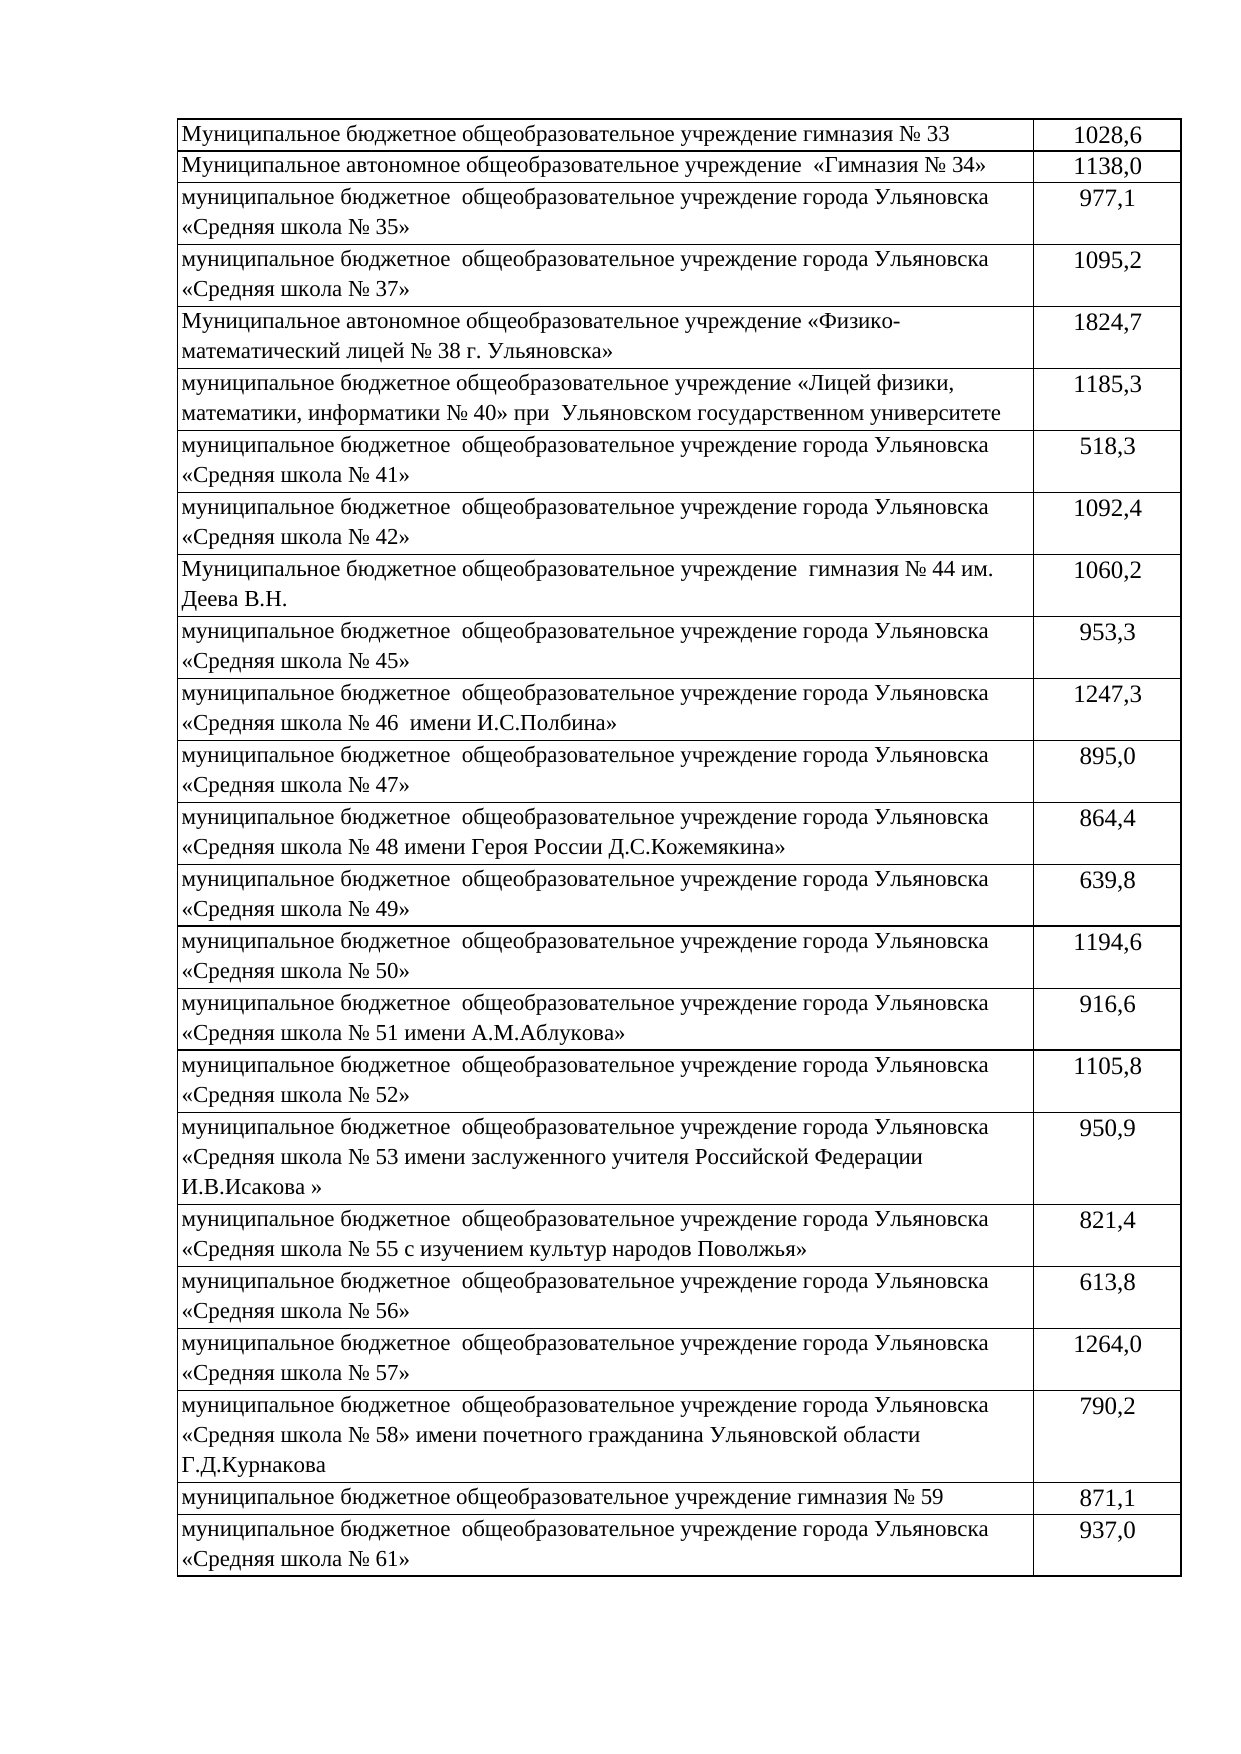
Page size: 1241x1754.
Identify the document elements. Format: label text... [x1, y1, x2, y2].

table_cell 1824,7 [1034, 307, 1180, 368]
table_cell 1060,2 [1034, 555, 1180, 616]
table_cell 950,9 [1034, 1113, 1180, 1203]
table_cell 1028,6 [1034, 120, 1180, 150]
table_cell муниципальное бюджетное общеобразовательное учреждение города Ульяновска «Средняя школа № 46 имени И.С.Полбина» [178, 679, 1033, 739]
table_cell муниципальное бюджетное общеобразовательное учреждение города Ульяновска «Средняя школа № 58» имени почетного гражданина Ульяновской области Г.Д.Курнакова [178, 1391, 1033, 1482]
table_cell 518,3 [1034, 431, 1180, 492]
table_cell 1185,3 [1034, 369, 1180, 429]
table_cell муниципальное бюджетное общеобразовательное учреждение города Ульяновска «Средняя школа № 47» [178, 741, 1033, 801]
table_cell муниципальное бюджетное общеобразовательное учреждение города Ульяновска «Средняя школа № 51 имени А.М.Аблукова» [178, 989, 1033, 1049]
table_cell 1194,6 [1034, 927, 1180, 987]
table_cell муниципальное бюджетное общеобразовательное учреждение города Ульяновска «Средняя школа № 61» [178, 1515, 1033, 1575]
table_cell Муниципальное бюджетное общеобразовательное учреждение гимназия № 44 им. Деева В.Н. [178, 555, 1033, 616]
table_cell муниципальное бюджетное общеобразовательное учреждение «Лицей физики, математики, информатики № 40» при Ульяновском государственном университете [178, 369, 1033, 429]
table_cell муниципальное бюджетное общеобразовательное учреждение города Ульяновска «Средняя школа № 50» [178, 927, 1033, 987]
table_cell муниципальное бюджетное общеобразовательное учреждение города Ульяновска «Средняя школа № 57» [178, 1329, 1033, 1389]
table_cell муниципальное бюджетное общеобразовательное учреждение города Ульяновска «Средняя школа № 56» [178, 1267, 1033, 1327]
table_cell муниципальное бюджетное общеобразовательное учреждение города Ульяновска «Средняя школа № 41» [178, 431, 1033, 492]
table_cell 871,1 [1034, 1483, 1180, 1513]
table_cell 1092,4 [1034, 493, 1180, 553]
table_cell муниципальное бюджетное общеобразовательное учреждение города Ульяновска «Средняя школа № 35» [178, 183, 1033, 244]
table_cell 821,4 [1034, 1205, 1180, 1266]
table_cell муниципальное бюджетное общеобразовательное учреждение города Ульяновска «Средняя школа № 49» [178, 865, 1033, 925]
table_cell 916,6 [1034, 989, 1180, 1049]
table_cell муниципальное бюджетное общеобразовательное учреждение города Ульяновска «Средняя школа № 48 имени Героя России Д.С.Кожемякина» [178, 803, 1033, 863]
table_cell муниципальное бюджетное общеобразовательное учреждение города Ульяновска «Средняя школа № 42» [178, 493, 1033, 553]
table_cell 1095,2 [1034, 245, 1180, 306]
table_cell муниципальное бюджетное общеобразовательное учреждение города Ульяновска «Средняя школа № 53 имени заслуженного учителя Российской Федерации И.В.Исакова » [178, 1113, 1033, 1203]
table_cell Муниципальное бюджетное общеобразовательное учреждение гимназия № 33 [178, 120, 1033, 150]
table_cell 977,1 [1034, 183, 1180, 244]
table_cell муниципальное бюджетное общеобразовательное учреждение города Ульяновска «Средняя школа № 52» [178, 1051, 1033, 1111]
table_cell 1105,8 [1034, 1051, 1180, 1111]
table_cell Муниципальное автономное общеобразовательное учреждение «Гимназия № 34» [178, 152, 1033, 182]
table_cell 790,2 [1034, 1391, 1180, 1482]
table_cell 1264,0 [1034, 1329, 1180, 1389]
table_cell Муниципальное автономное общеобразовательное учреждение «Физико-математический лицей № 38 г. Ульяновска» [178, 307, 1033, 368]
table_cell 639,8 [1034, 865, 1180, 925]
table_cell 937,0 [1034, 1515, 1180, 1575]
table_cell 613,8 [1034, 1267, 1180, 1327]
table_cell 953,3 [1034, 617, 1180, 677]
table_cell муниципальное бюджетное общеобразовательное учреждение города Ульяновска «Средняя школа № 45» [178, 617, 1033, 677]
table_cell муниципальное бюджетное общеобразовательное учреждение города Ульяновска «Средняя школа № 55 с изучением культур народов Поволжья» [178, 1205, 1033, 1266]
table_cell муниципальное бюджетное общеобразовательное учреждение гимназия № 59 [178, 1483, 1033, 1513]
table_cell 864,4 [1034, 803, 1180, 863]
table_cell 1247,3 [1034, 679, 1180, 739]
table_cell 895,0 [1034, 741, 1180, 801]
table_cell 1138,0 [1034, 152, 1180, 182]
table_cell муниципальное бюджетное общеобразовательное учреждение города Ульяновска «Средняя школа № 37» [178, 245, 1033, 306]
